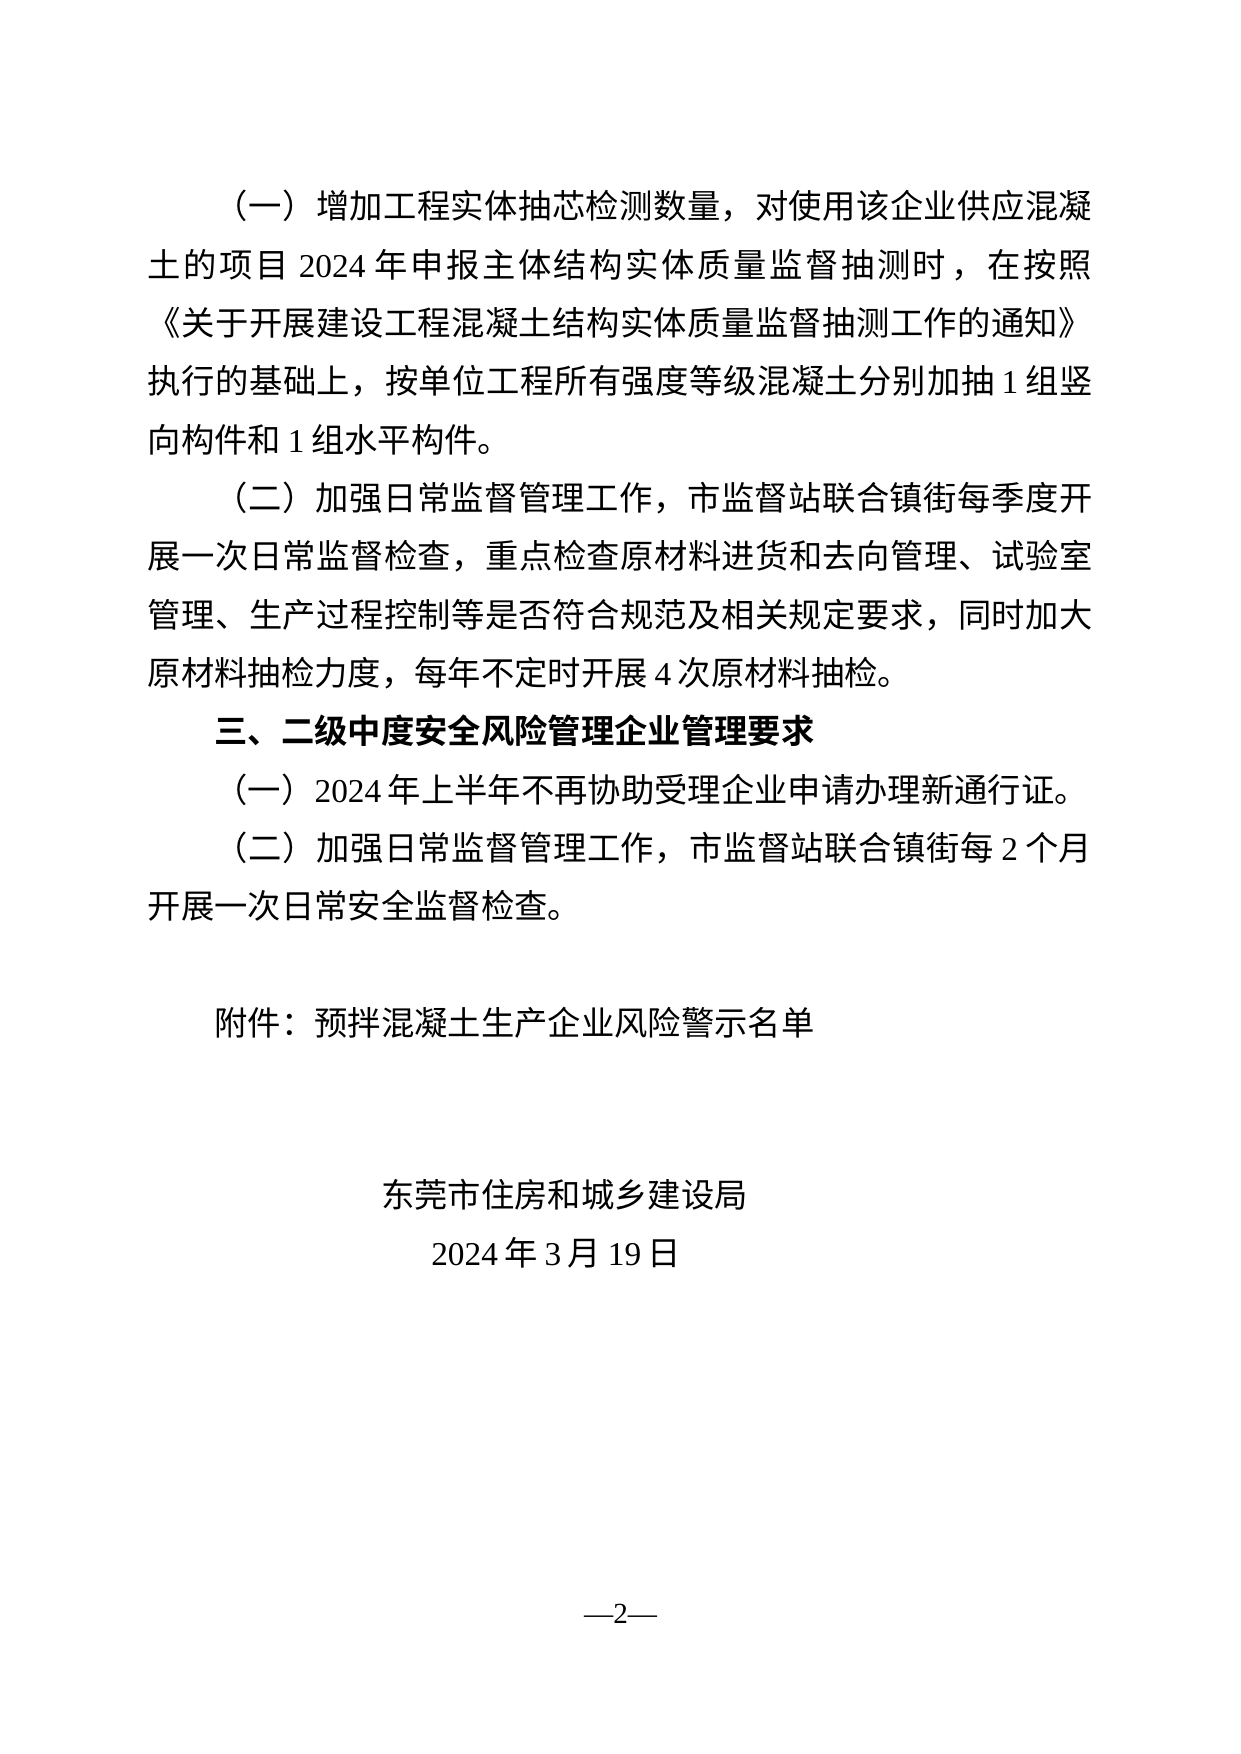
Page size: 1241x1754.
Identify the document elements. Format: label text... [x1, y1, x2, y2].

text 2024年3月19日 [148, 1222, 1092, 1280]
text 东莞市住房和城乡建设局 [148, 1164, 1092, 1222]
text （一）增加工程实体抽芯检测数量，对使用该企业供应混凝土的项目2024年申报主体结构实体质量监督抽测时，在按照《关于开展建设工程混凝土结构实体质量监督抽测工作的通知》执行的基础上，按单位工程所有强度等级混凝土分别加抽1组竖向构件和1组水平构件。 [148, 172, 1092, 464]
text （二）加强日常监督管理工作，市监督站联合镇街每2个月开展一次日常安全监督检查。 [148, 814, 1092, 930]
text （二）加强日常监督管理工作，市监督站联合镇街每季度开展一次日常监督检查，重点检查原材料进货和去向管理、试验室管理、生产过程控制等是否符合规范及相关规定要求，同时加大原材料抽检力度，每年不定时开展4次原材料抽检。 [148, 464, 1092, 697]
text 三、二级中度安全风险管理企业管理要求 [148, 697, 1092, 755]
text （一）2024年上半年不再协助受理企业申请办理新通行证。 [148, 755, 1092, 814]
text 附件：预拌混凝土生产企业风险警示名单 [148, 989, 1092, 1047]
